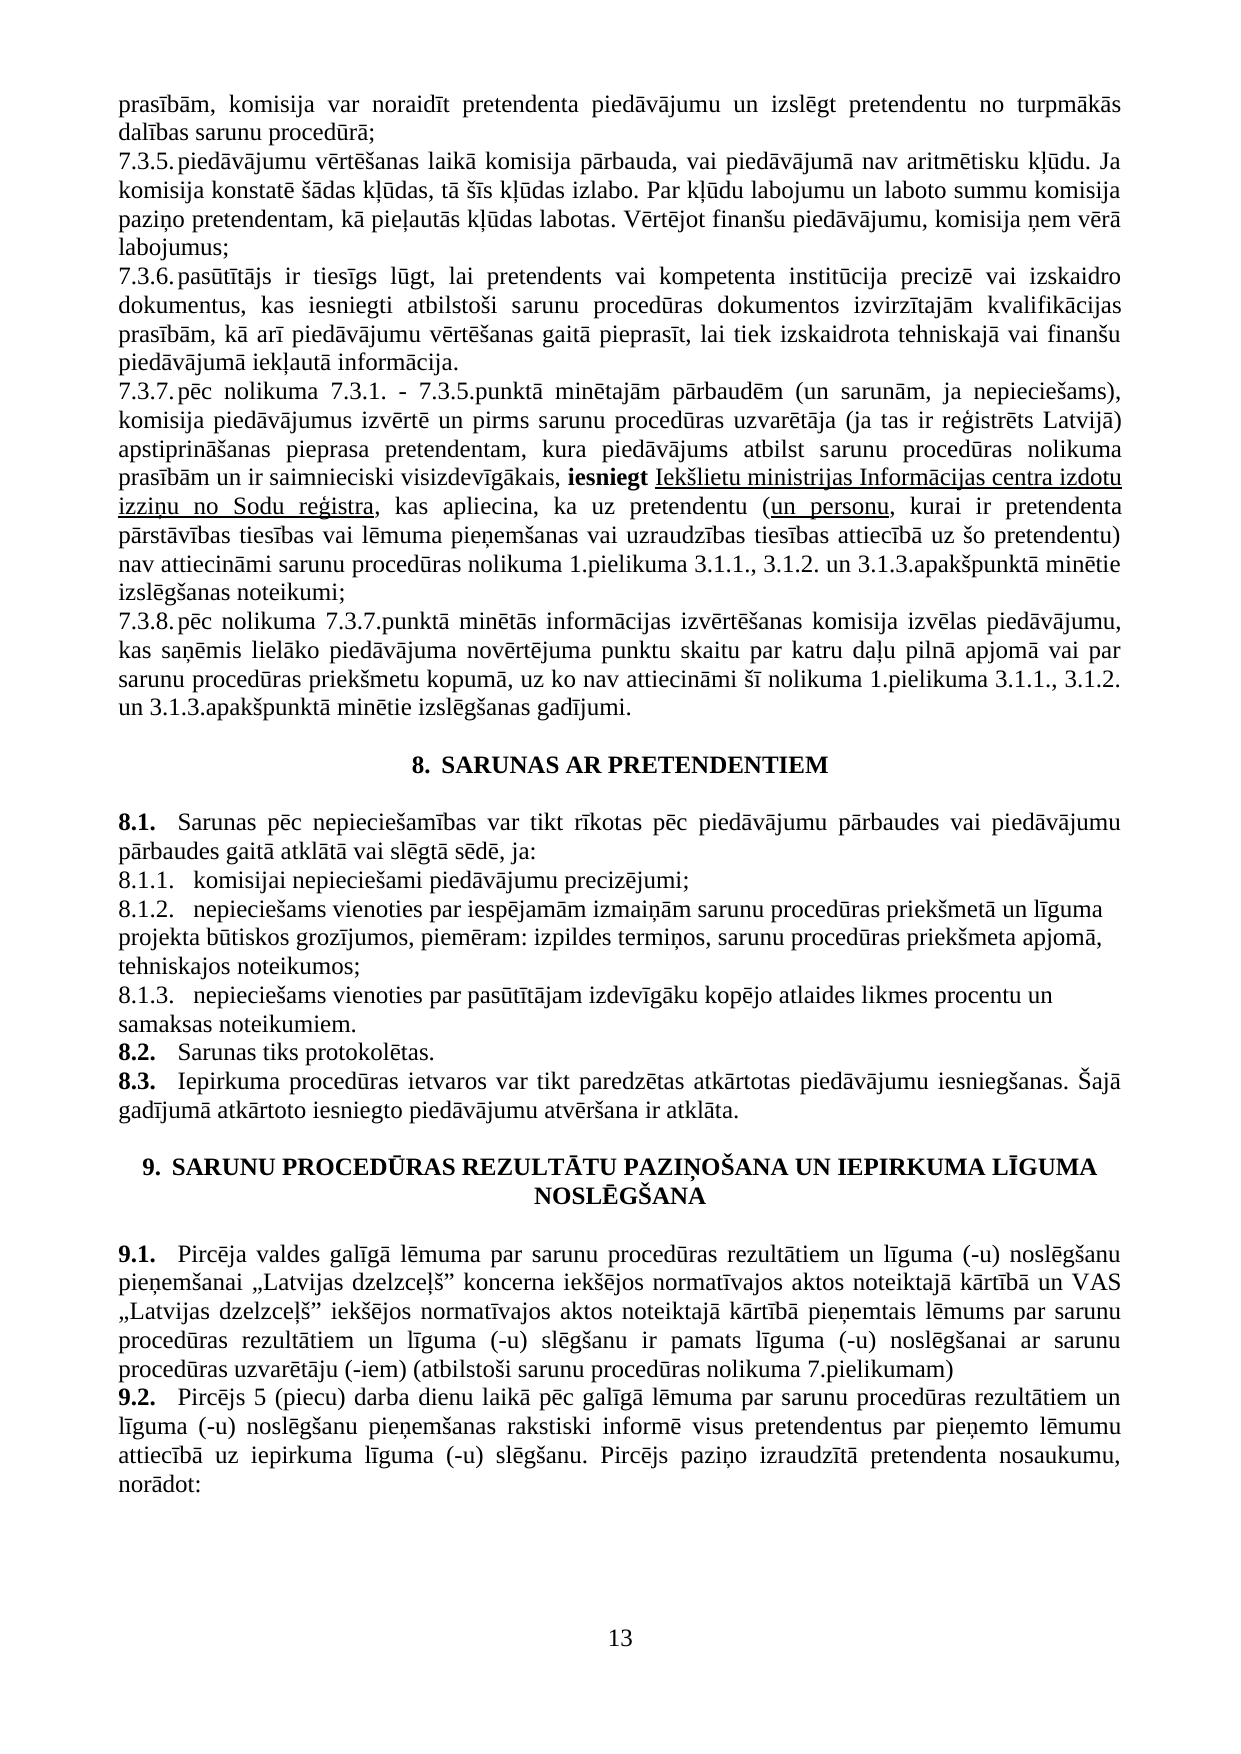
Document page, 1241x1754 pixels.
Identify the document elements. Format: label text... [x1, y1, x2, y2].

list Pircējs 5 (piecu) darba dienu laikā pēc galīgā lēmuma par sarunu procedūras rezultātiem un līguma (-u) noslēgšanu pieņemšanas rakstiski informē visus pretendentus par pieņemto lēmumu attiecībā uz iepirkuma līguma (-u) slēgšanu. Pircējs paziņo izraudzītā pretendenta nosaukumu, norādot: [118, 1382, 1122, 1497]
list piedāvājumu vērtēšanas laikā komisija pārbauda, vai piedāvājumā nav aritmētisku kļūdu. Ja komisija konstatē šādas kļūdas, tā šīs kļūdas izlabo. Par kļūdu labojumu un laboto summu komisija paziņo pretendentam, kā pieļautās kļūdas labotas. Vērtējot finanšu piedāvājumu, komisija ņem vērā labojumus; [118, 146, 1122, 261]
list Sarunas pēc nepieciešamības var tikt rīkotas pēc piedāvājumu pārbaudes vai piedāvājumu pārbaudes gaitā atklātā vai slēgtā sēdē, ja: [118, 807, 1122, 865]
list SARUNU PROCEDŪRAS REZULTĀTU PAZIŅOŠANA UN IEPIRKUMA LĪGUMA NOSLĒGŠANA [118, 1152, 1122, 1210]
list SARUNAS AR PRETENDENTIEM [118, 750, 1122, 779]
list Iepirkuma procedūras ietvaros var tikt paredzētas atkārtotas piedāvājumu iesniegšanas. Šajā gadījumā atkārtoto iesniegto piedāvājumu atvēršana ir atklāta. [118, 1066, 1122, 1124]
list komisijai nepieciešami piedāvājumu precizējumi; [118, 865, 1122, 894]
list pēc nolikuma 7.3.7.punktā minētās informācijas izvērtēšanas komisija izvēlas piedāvājumu, kas saņēmis lielāko piedāvājuma novērtējuma punktu skaitu par katru daļu pilnā apjomā vai par sarunu procedūras priekšmetu kopumā, uz ko nav attiecināmi šī nolikuma 1.pielikuma 3.1.1., 3.1.2. un 3.1.3.apakšpunktā minētie izslēgšanas gadījumi. [118, 606, 1122, 721]
list Pircēja valdes galīgā lēmuma par sarunu procedūras rezultātiem un līguma (-u) noslēgšanu pieņemšanai „Latvijas dzelzceļš” koncerna iekšējos normatīvajos aktos noteiktajā kārtībā un VAS „Latvijas dzelzceļš” iekšējos normatīvajos aktos noteiktajā kārtībā pieņemtais lēmums par sarunu procedūras rezultātiem un līguma (-u) slēgšanu ir pamats līguma (-u) noslēgšanai ar sarunu procedūras uzvarētāju (-iem) (atbilstoši sarunu procedūras nolikuma 7.pielikumam) [118, 1239, 1122, 1382]
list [118, 89, 1122, 146]
list nepieciešams vienoties par iespējamām izmaiņām sarunu procedūras priekšmetā un līguma projekta būtiskos grozījumos, piemēram: izpildes termiņos, sarunu procedūras priekšmeta apjomā, tehniskajos noteikumos; [118, 894, 1122, 980]
list pēc nolikuma 7.3.1. - 7.3.5.punktā minētajām pārbaudēm (un sarunām, ja nepieciešams), komisija piedāvājumus izvērtē un pirms sarunu procedūras uzvarētāja (ja tas ir reģistrēts Latvijā) apstiprināšanas pieprasa pretendentam, kura piedāvājums atbilst sarunu procedūras nolikuma prasībām un ir saimnieciski visizdevīgākais, iesniegt Iekšlietu ministrijas Informācijas centra izdotu izziņu no Sodu reģistra, kas apliecina, ka uz pretendentu (un personu, kurai ir pretendenta pārstāvības tiesības vai lēmuma pieņemšanas vai uzraudzības tiesības attiecībā uz šo pretendentu) nav attiecināmi sarunu procedūras nolikuma 1.pielikuma 3.1.1., 3.1.2. un 3.1.3.apakšpunktā minētie izslēgšanas noteikumi; [118, 376, 1122, 606]
list nepieciešams vienoties par pasūtītājam izdevīgāku kopējo atlaides likmes procentu un samaksas noteikumiem. [118, 980, 1122, 1037]
list Sarunas tiks protokolētas. [118, 1037, 1122, 1066]
list pasūtītājs ir tiesīgs lūgt, lai pretendents vai kompetenta institūcija precizē vai izskaidro dokumentus, kas iesniegti atbilstoši sarunu procedūras dokumentos izvirzītajām kvalifikācijas prasībām, kā arī piedāvājumu vērtēšanas gaitā pieprasīt, lai tiek izskaidrota tehniskajā vai finanšu piedāvājumā iekļautā informācija. [118, 261, 1122, 376]
